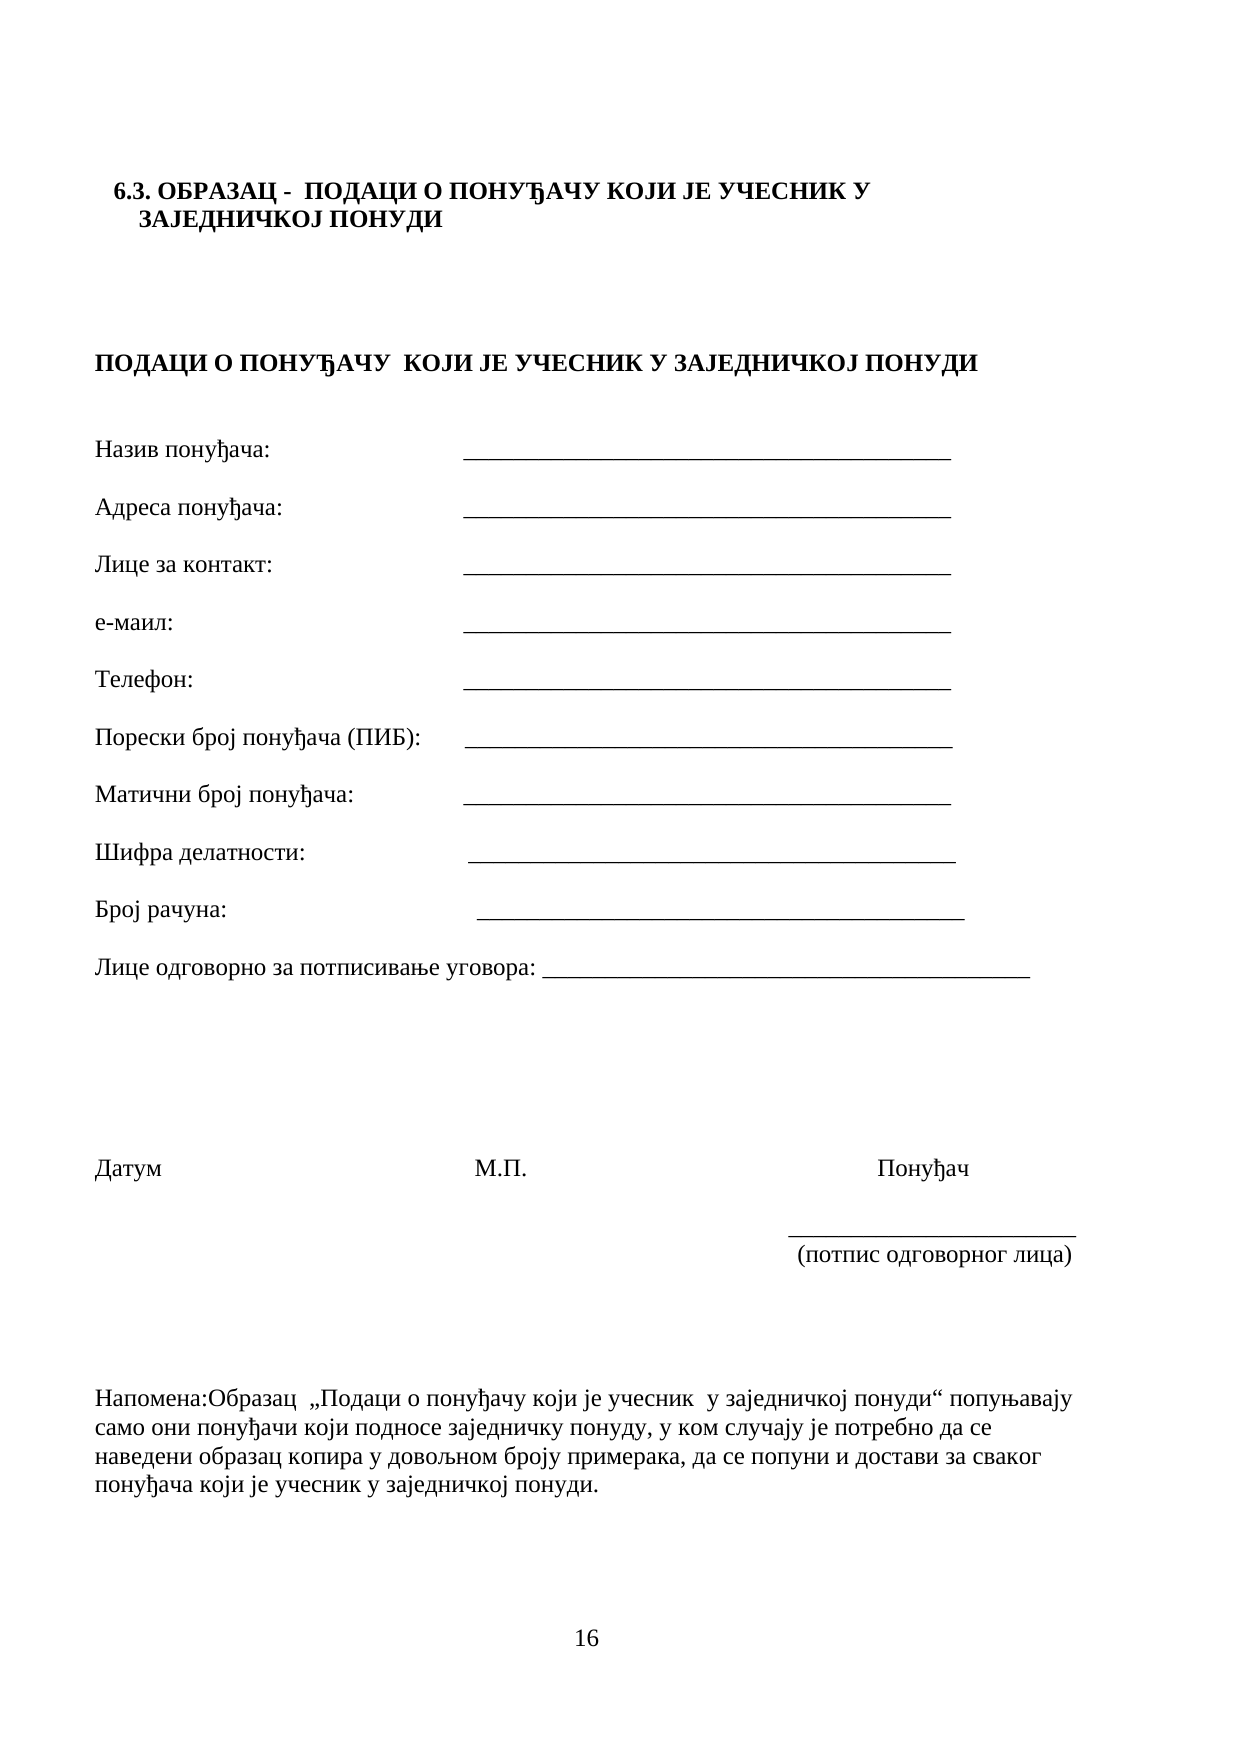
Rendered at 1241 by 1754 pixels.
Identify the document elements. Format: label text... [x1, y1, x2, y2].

text Шифра делатности: _______________________________________ [94, 837, 1078, 866]
text Напомена:Образац „Подаци о понуђачу који је учесник у заједничкој понуди“ попуњавају само они понуђачи који подносе заједничку понуду, у ком случају је потребно да се наведени образац копира у довољном броју примерака, да се попуни и достави за сваког понуђача који је учесник у заједничкој понуди. [94, 1383, 1078, 1498]
text (потпис одговорног лица) [94, 1239, 1078, 1268]
text е-маил: _______________________________________ [94, 607, 1078, 636]
text 6.3. ОБРАЗАЦ - ПОДАЦИ О ПОНУЂАЧУ КОЈИ ЈЕ УЧЕСНИК У [94, 176, 1078, 204]
text Порески број понуђача (ПИБ): _______________________________________ [94, 722, 1078, 751]
text Датум М.П. Понуђач [94, 1153, 1078, 1182]
text ПОДАЦИ О ПОНУЂАЧУ КОЈИ ЈЕ УЧЕСНИК У ЗАЈЕДНИЧКОЈ ПОНУДИ [94, 348, 1078, 377]
text Назив понуђача: _______________________________________ [94, 434, 1078, 463]
text Матични број понуђача: _______________________________________ [94, 779, 1078, 808]
text _______________________ [94, 1211, 1078, 1239]
text Број рачуна: _______________________________________ [94, 894, 1078, 923]
text Телефон: _______________________________________ [94, 664, 1078, 693]
text Лице одговорно за потписивање уговора: _______________________________________ [94, 952, 1078, 981]
text Адреса понуђача: _______________________________________ [94, 492, 1078, 521]
text ЗАЈЕДНИЧКОЈ ПОНУДИ [94, 204, 1078, 233]
text Лице за контакт: _______________________________________ [94, 549, 1078, 578]
